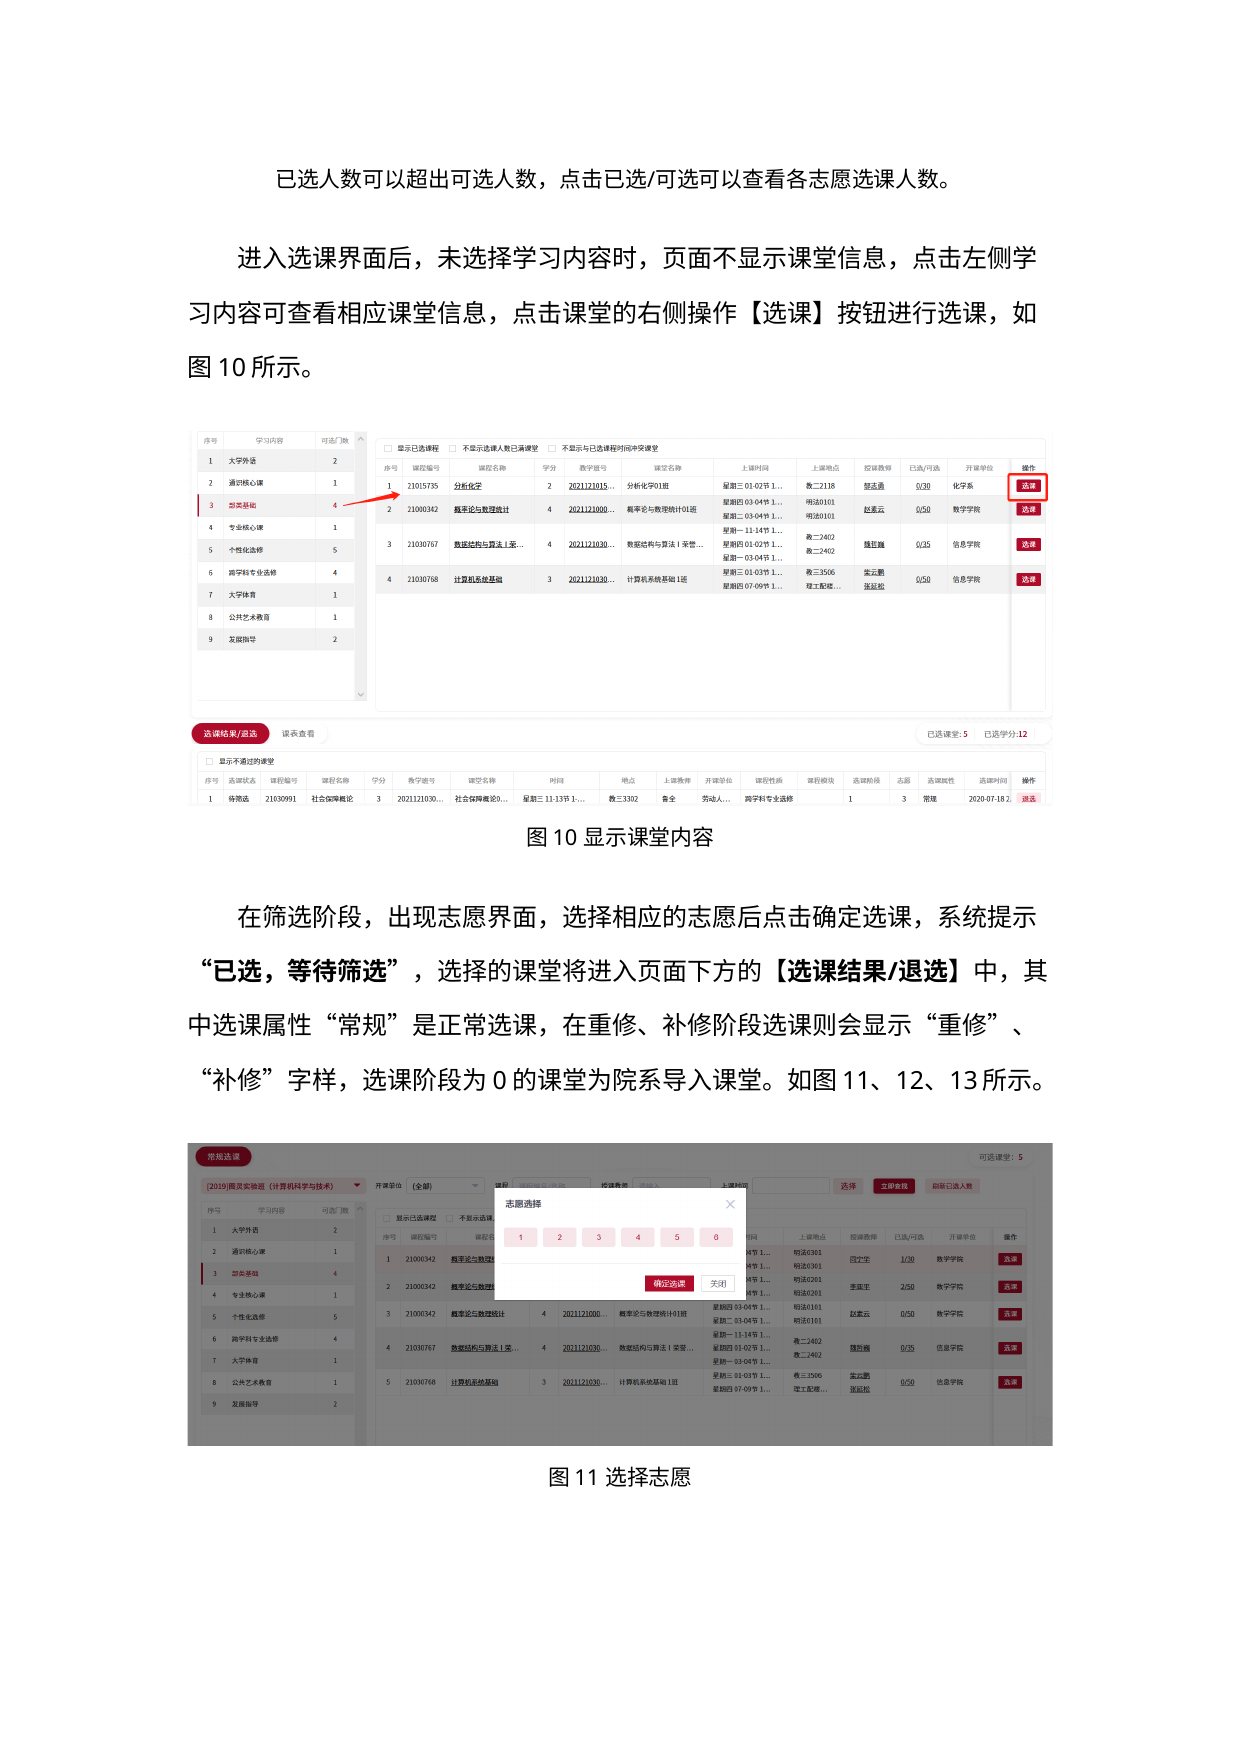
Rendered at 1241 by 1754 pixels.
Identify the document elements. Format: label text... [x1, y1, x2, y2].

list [231, 162, 1053, 194]
picture [187, 431, 1053, 806]
text 图11 选择志愿 [187, 1460, 1053, 1492]
picture [187, 1143, 1053, 1446]
text 图10 显示课堂内容 [187, 820, 1053, 852]
text 进入选课界面后，未选择学习内容时，页面不显示课堂信息，点击左侧学习内容可查看相应课堂信息，点击课堂的右侧操作【选课】按钮进行选课，如图10所示。 [187, 239, 1053, 384]
text 在筛选阶段，出现志愿界面，选择相应的志愿后点击确定选课，系统提示“已选，等待筛选”，选择的课堂将进入页面下方的【选课结果/退选】中，其中选课属性“常规”是正常选课，在重修、补修阶段选课则会显示“重修”、“补修”字样，选课阶段为0的课堂为院系导入课堂。如图11、12、13所示。 [187, 897, 1053, 1096]
